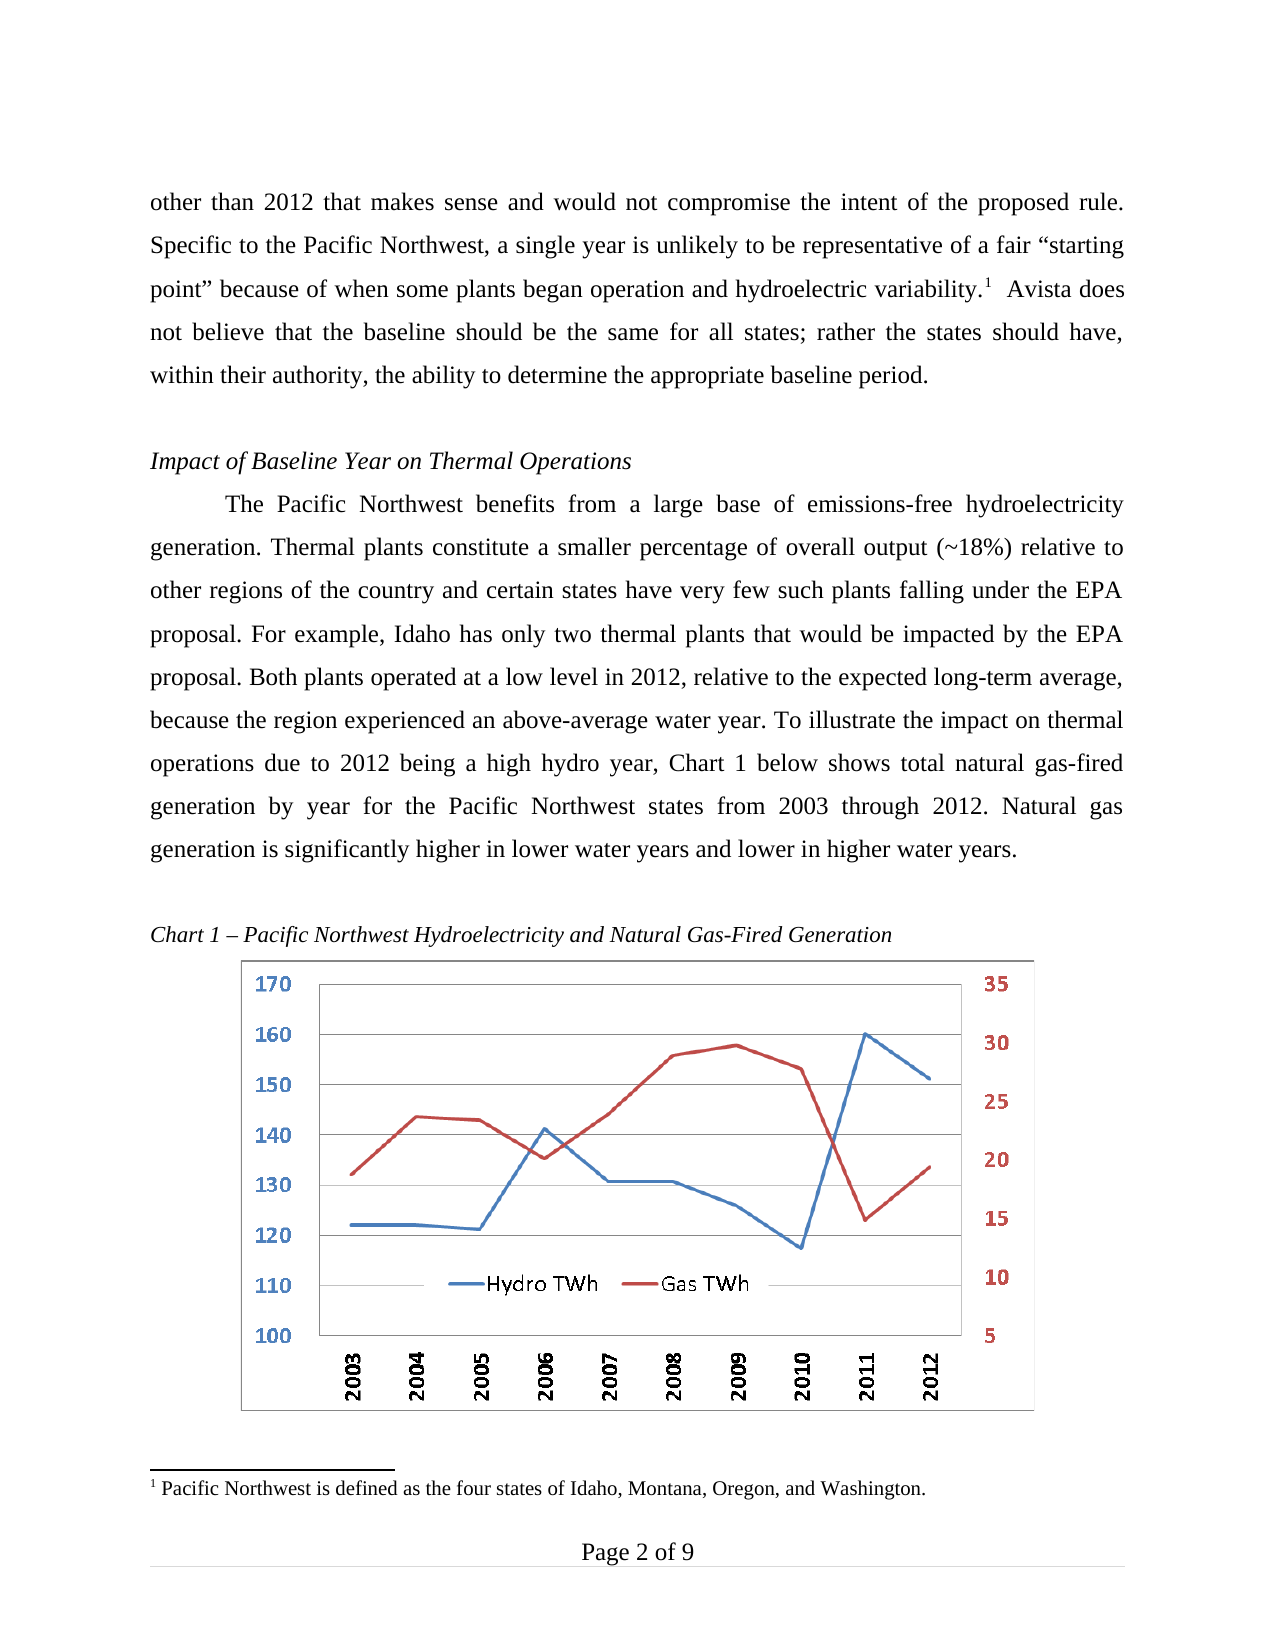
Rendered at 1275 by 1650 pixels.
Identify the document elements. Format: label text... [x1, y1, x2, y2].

text The Pacific Northwest benefits from a large base of emissions-free hydroelectricity generation. Thermal plants constitute a smaller percentage of overall output (~18%) relative to other regions of the country and certain states have very few such plants falling under the EPA proposal. For example, Idaho has only two thermal plants that would be impacted by the EPA proposal. Both plants operated at a low level in 2012, relative to the expected long-term average, because the region experienced an above-average water year. To illustrate the impact on thermal operations due to 2012 being a high hydro year, Chart 1 below shows total natural gas-fired generation by year for the Pacific Northwest states from 2003 through 2012. Natural gas generation is significantly higher in lower water years and lower in higher water years. [150, 489, 1125, 863]
text Impact of Baseline Year on Thermal Operations [150, 446, 1125, 475]
text Chart 1 – Pacific Northwest Hydroelectricity and Natural Gas-Fired Generation [150, 921, 1125, 947]
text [150, 187, 1125, 389]
picture [240, 960, 1035, 1411]
